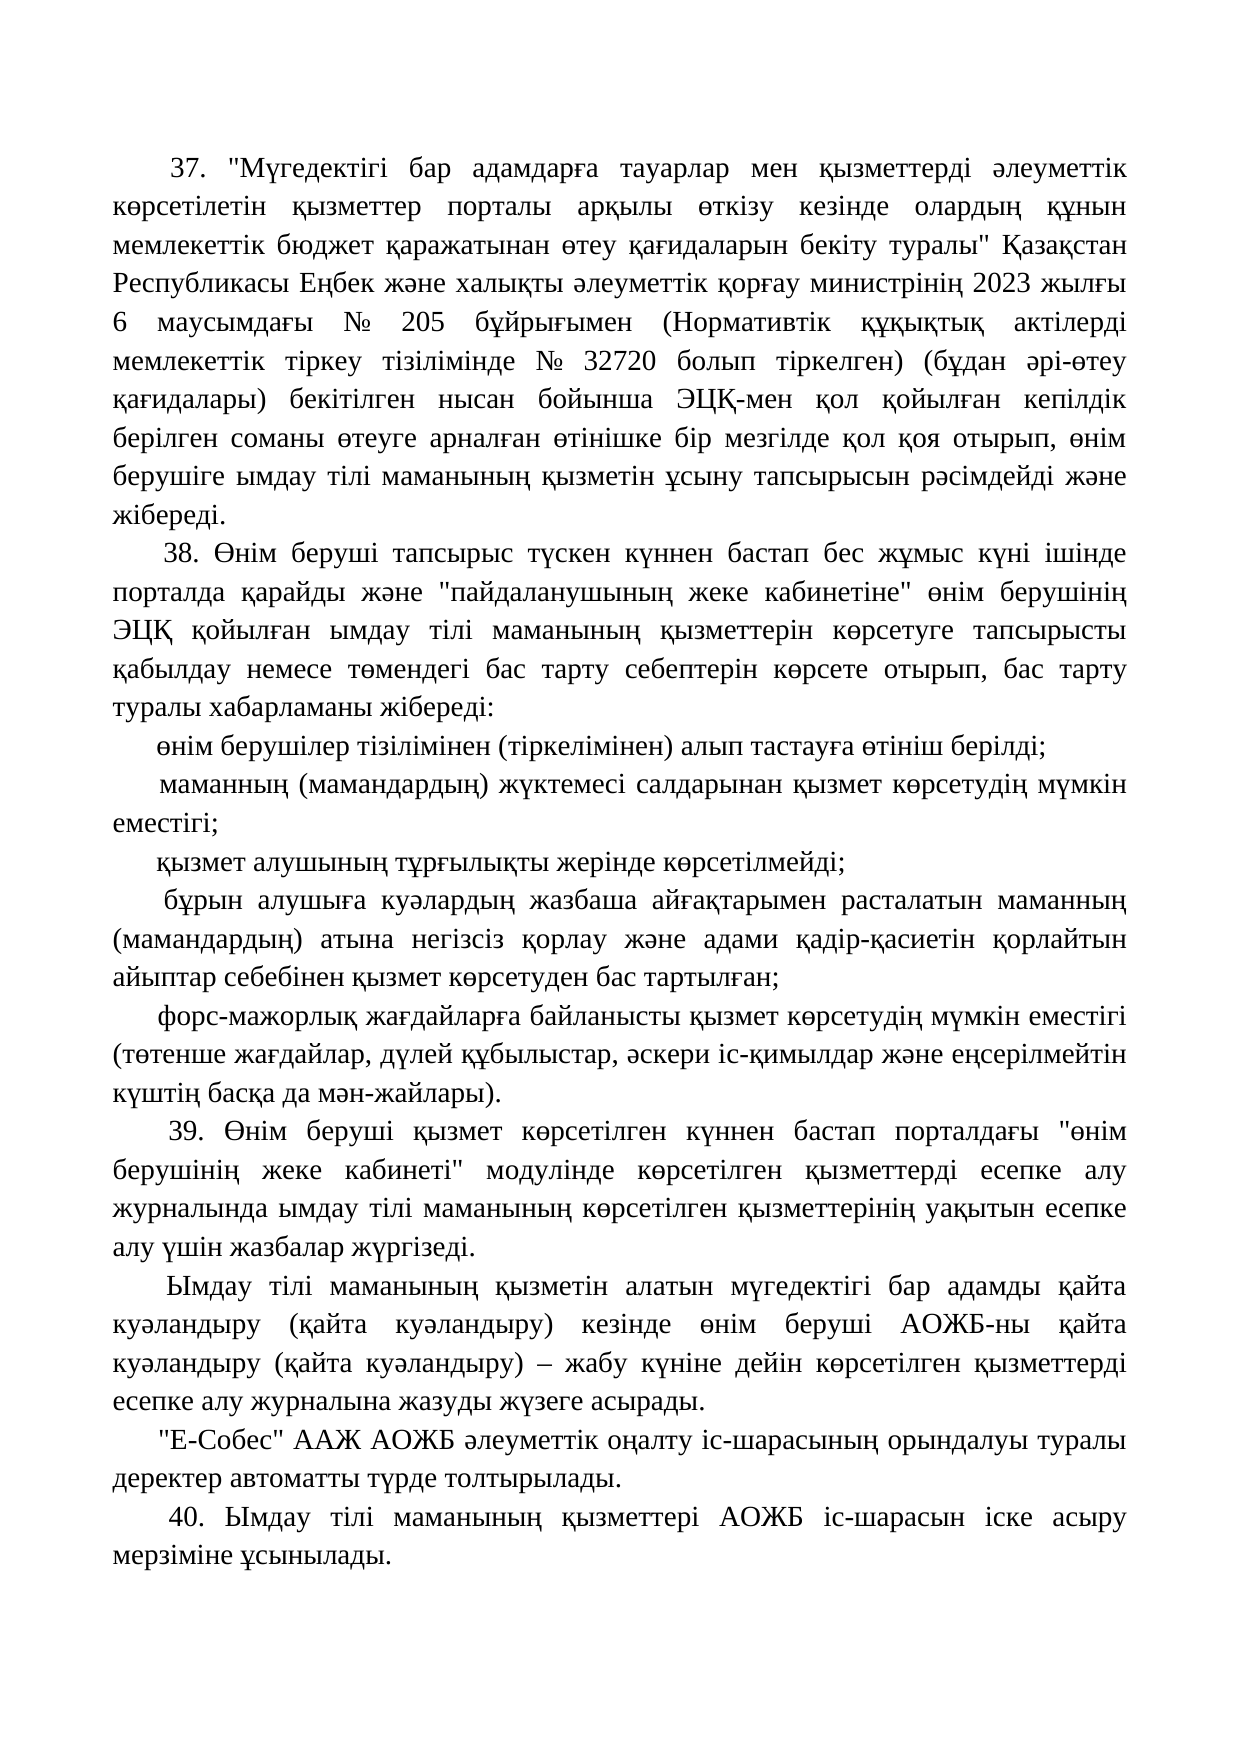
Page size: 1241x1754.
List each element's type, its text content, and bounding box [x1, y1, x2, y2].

text 38. Өнім беруші тапсырыс түскен күннен бастап бес жұмыс күні ішінде порталда қарайды және "пайдаланушының жеке кабинетіне" өнім берушінің ЭЦҚ қойылған ымдау тілі маманының қызметтерін көрсетуге тапсырысты қабылдау немесе төмендегі бас тарту себептерін көрсете отырып, бас тарту туралы хабарламаны жібереді: [112, 535, 1128, 723]
text 39. Өнім беруші қызмет көрсетілген күннен бастап порталдағы "өнім берушінің жеке кабинеті" модулінде көрсетілген қызметтерді есепке алу журналында ымдау тілі маманының көрсетілген қызметтерінің уақытын есепке алу үшін жазбалар жүргізеді. [112, 1113, 1128, 1263]
text 40. Ымдау тілі маманының қызметтері АОЖБ іс-шарасын іске асыру мерзіміне ұсынылады. [112, 1499, 1128, 1571]
text маманның (мамандардың) жүктемесі салдарынан қызмет көрсетудің мүмкін еместігі; [112, 767, 1128, 839]
text қызмет алушының тұрғылықты жерінде көрсетілмейді; [112, 844, 1128, 877]
text "Е-Собес" ААЖ АОЖБ әлеуметтік оңалту іс-шарасының орындалуы туралы деректер автоматты түрде толтырылады. [112, 1422, 1128, 1494]
text өнім берушілер тізілімінен (тіркелімінен) алып тастауға өтініш берілді; [112, 728, 1128, 762]
text форс-мажорлық жағдайларға байланысты қызмет көрсетудің мүмкін еместігі (төтенше жағдайлар, дүлей құбылыстар, әскери іс-қимылдар және еңсерілмейтін күштің басқа да мән-жайлары). [112, 998, 1128, 1108]
text бұрын алушыға куәлардың жазбаша айғақтарымен расталатын маманның (мамандардың) атына негізсіз қорлау және адами қадір-қасиетін қорлайтын айыптар себебінен қызмет көрсетуден бас тартылған; [112, 882, 1128, 993]
text 37. "Мүгедектігі бар адамдарға тауарлар мен қызметтерді әлеуметтік көрсетілетін қызметтер порталы арқылы өткізу кезінде олардың құнын мемлекеттік бюджет қаражатынан өтеу қағидаларын бекіту туралы" Қазақстан Республикасы Еңбек және халықты әлеуметтік қорғау министрінің 2023 жылғы 6 маусымдағы № 205 бұйрығымен (Нормативтік құқықтық актілерді мемлекеттік тіркеу тізілімінде № 32720 болып тіркелген) (бұдан әрі-өтеу қағидалары) бекітілген нысан бойынша ЭЦҚ-мен қол қойылған кепілдік берілген соманы өтеуге арналған өтінішке бір мезгілде қол қоя отырып, өнім берушіге ымдау тілі маманының қызметін ұсыну тапсырысын рәсімдейді және жібереді. [112, 150, 1128, 530]
text Ымдау тілі маманының қызметін алатын мүгедектігі бар адамды қайта куәландыру (қайта куәландыру) кезінде өнім беруші АОЖБ-ны қайта куәландыру (қайта куәландыру) – жабу күніне дейін көрсетілген қызметтерді есепке алу журналына жазуды жүзеге асырады. [112, 1268, 1128, 1417]
